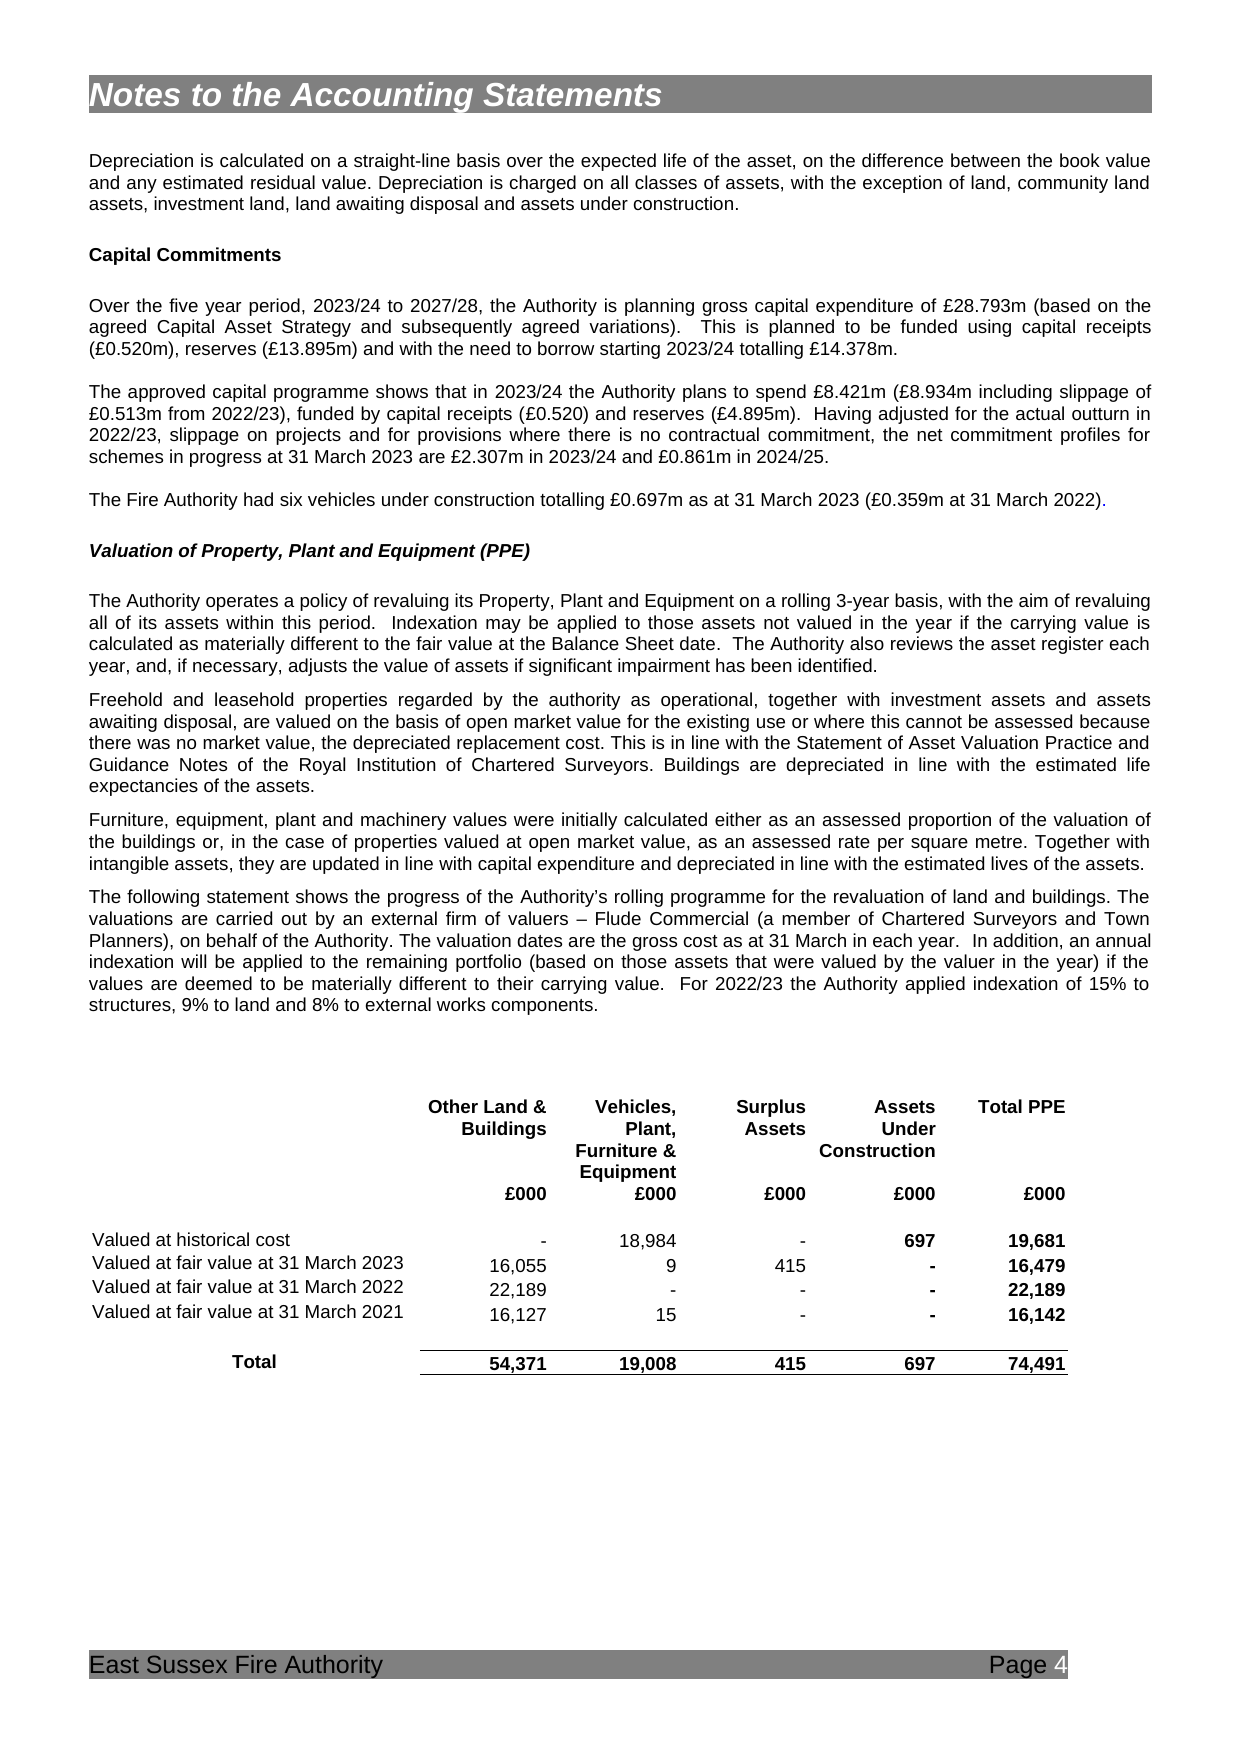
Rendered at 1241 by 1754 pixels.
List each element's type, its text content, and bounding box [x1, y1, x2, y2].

text Depreciation is calculated on a straight-line basis over the expected life of the asset, on the difference between the book value and any estimated residual value. Depreciation is charged on all classes of assets, with the exception of land, community land assets, investment land, land awaiting disposal and assets under construction. [89, 150, 1152, 215]
text Valuation of Property, Plant and Equipment (PPE) [89, 539, 1152, 561]
text The Authority operates a policy of revaluing its Property, Plant and Equipment on a rolling 3-year basis, with the aim of revaluing all of its assets within this period. Indexation may be applied to those assets not valued in the year if the carrying value is calculated as materially different to the fair value at the Balance Sheet date. The Authority also reviews the asset register each year, and, if necessary, adjusts the value of assets if significant impairment has been identified. [89, 590, 1152, 676]
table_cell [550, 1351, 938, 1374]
text Freehold and leasehold properties regarded by the authority as operational, together with investment assets and assets awaiting disposal, are valued on the basis of open market value for the existing use or where this cannot be assessed because there was no market value, the depreciated replacement cost. This is in line with the Statement of Asset Valuation Practice and Guidance Notes of the Royal Institution of Chartered Surveyors. Buildings are depreciated in line with the estimated life expectancies of the assets. [89, 689, 1152, 797]
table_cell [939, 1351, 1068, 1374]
text Capital Commitments [89, 244, 1152, 265]
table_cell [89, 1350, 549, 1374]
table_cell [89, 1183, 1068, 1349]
text Over the five year period, 2023/24 to 2027/28, the Authority is planning gross capital expenditure of £28.793m (based on the agreed Capital Asset Strategy and subsequently agreed variations). This is planned to be funded using capital receipts (£0.520m), reserves (£13.895m) and with the need to borrow starting 2023/24 totalling £14.378m. [89, 294, 1152, 359]
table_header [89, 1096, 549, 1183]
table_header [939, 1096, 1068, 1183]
text The following statement shows the progress of the Authority’s rolling programme for the revaluation of land and buildings. The valuations are carried out by an external firm of valuers – Flude Commercial (a member of Chartered Surveyors and Town Planners), on behalf of the Authority. The valuation dates are the gross cost as at 31 March in each year. In addition, an annual indexation will be applied to the remaining portfolio (based on those assets that were valued by the valuer in the year) if the values are deemed to be materially different to their carrying value. For 2022/23 the Authority applied indexation of 15% to structures, 9% to land and 8% to external works components. [89, 886, 1152, 1016]
text Furniture, equipment, plant and machinery values were initially calculated either as an assessed proportion of the valuation of the buildings or, in the case of properties valued at open market value, as an assessed rate per square metre. Together with intangible assets, they are updated in line with capital expenditure and depreciated in line with the estimated lives of the assets. [89, 809, 1152, 874]
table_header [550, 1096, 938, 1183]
text The approved capital programme shows that in 2023/24 the Authority plans to spend £8.421m (£8.934m including slippage of £0.513m from 2022/23), funded by capital receipts (£0.520) and reserves (£4.895m). Having adjusted for the actual outturn in 2022/23, slippage on projects and for provisions where there is no contractual commitment, the net commitment profiles for schemes in progress at 31 March 2023 are £2.307m in 2023/24 and £0.861m in 2024/25. [89, 381, 1152, 467]
text The Fire Authority had six vehicles under construction totalling £0.697m as at 31 March 2023 (£0.359m at 31 March 2022). [89, 489, 1152, 510]
